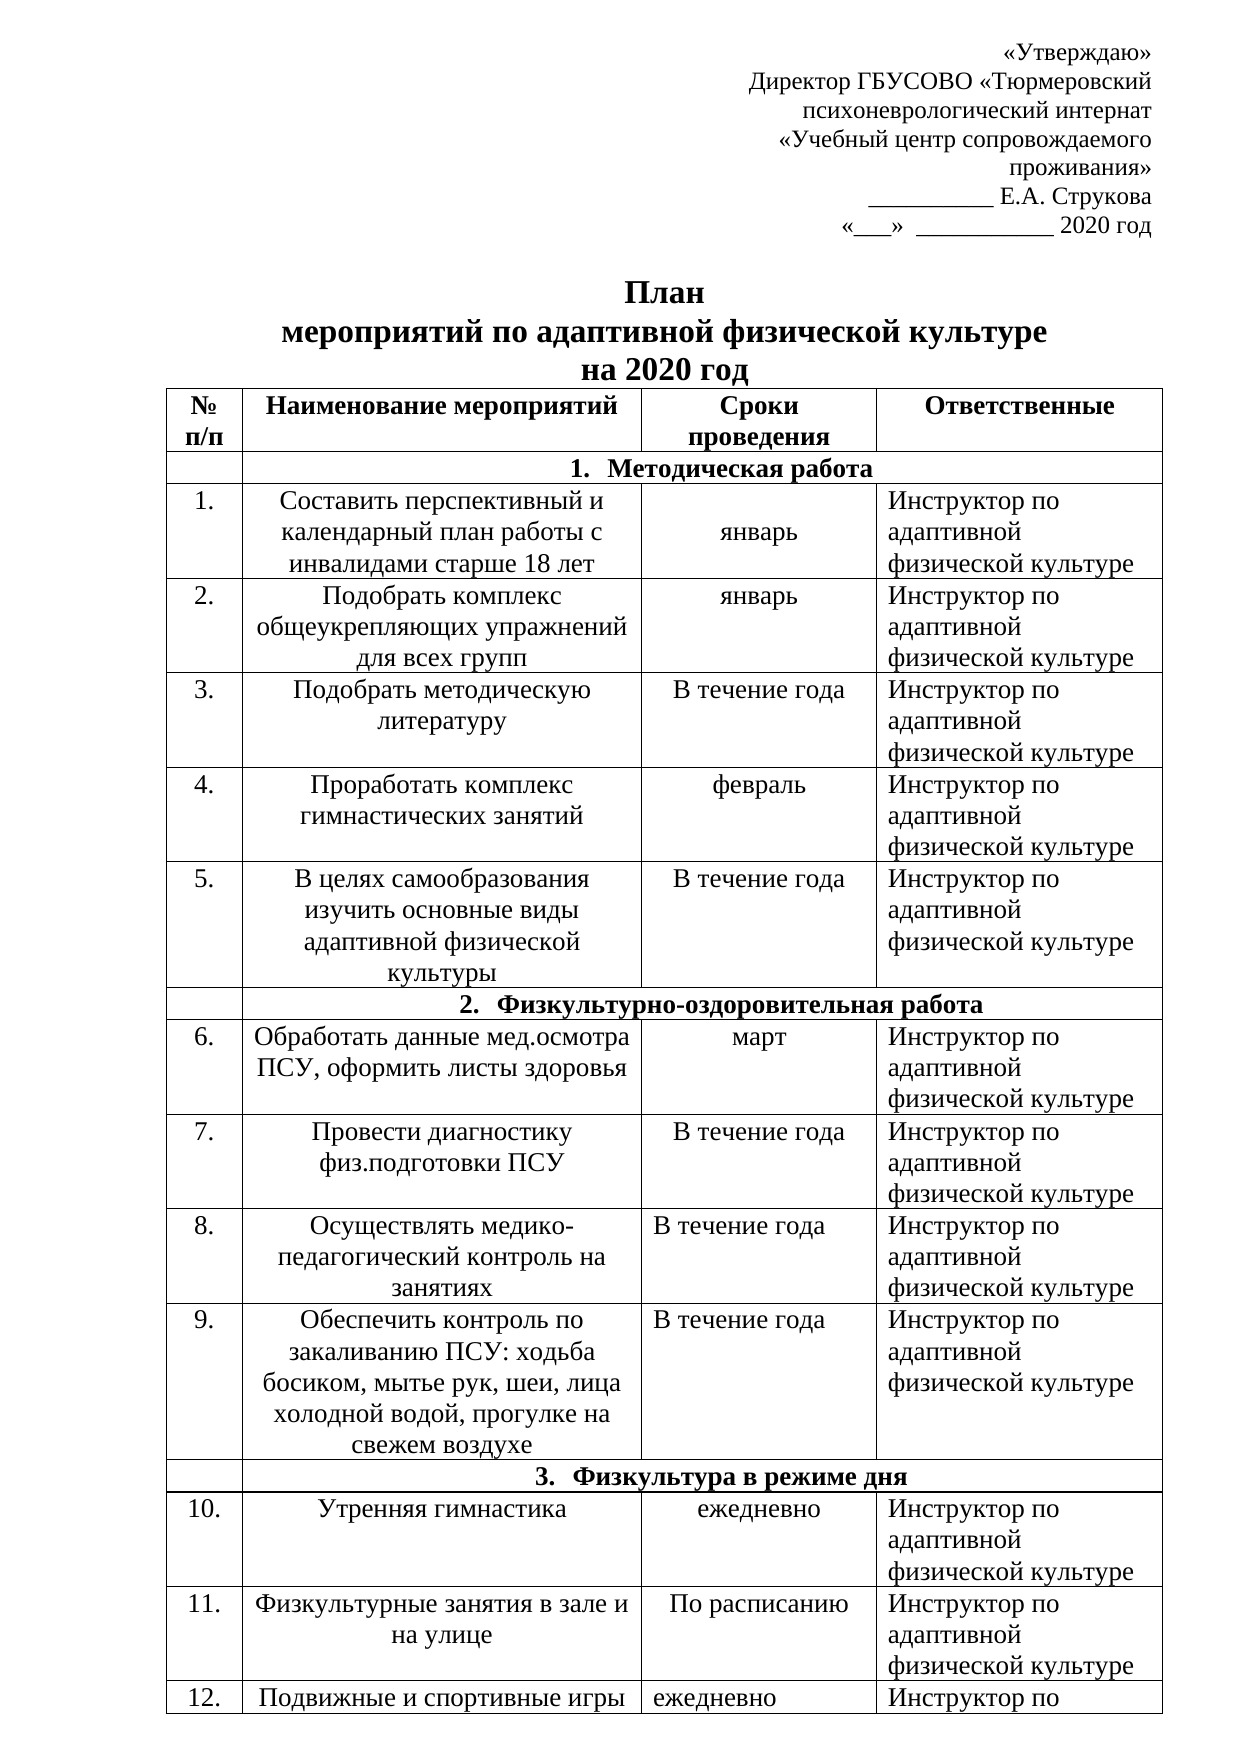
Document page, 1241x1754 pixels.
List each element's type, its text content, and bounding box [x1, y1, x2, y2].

table_cell 6. [167, 1020, 242, 1113]
text Директор ГБУСОВО «Тюрмеровский психоневрологический интернат [177, 66, 1152, 124]
table_cell Инструктор по адаптивной физической культуре [877, 1304, 1162, 1459]
table_cell 8. [167, 1209, 242, 1302]
text «Учебный центр сопровождаемого проживания» [177, 124, 1152, 181]
table_cell Утренняя гимнастика [243, 1493, 641, 1586]
table_cell 1. [167, 484, 242, 578]
table_cell В течение года [642, 673, 876, 767]
table_cell ежедневно [642, 1681, 876, 1713]
table_cell В течение года [642, 862, 876, 987]
table_cell 4. [167, 768, 242, 861]
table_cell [877, 1587, 1162, 1680]
table_cell Обработать данные мед.осмотра ПСУ, оформить листы здоровья [243, 1020, 641, 1113]
table_cell январь [642, 484, 876, 578]
table_cell В целях самообразования изучить основные виды адаптивной физической культуры [243, 862, 641, 987]
table_cell Инструктор по адаптивной физической культуре [877, 862, 1162, 987]
table_cell 3. [167, 673, 242, 767]
table_cell Провести диагностику физ.подготовки ПСУ [243, 1115, 641, 1208]
text мероприятий по адаптивной физической культуре [177, 311, 1152, 349]
table_cell март [642, 1020, 876, 1113]
table_cell Инструктор по адаптивной физической культуре [877, 484, 1162, 578]
table_cell Физкультурно-оздоровительная работа [243, 988, 1162, 1019]
table_cell Составить перспективный и календарный план работы с инвалидами старше 18 лет [243, 484, 641, 578]
table_cell Инструктор по адаптивной физической культуре [877, 1020, 1162, 1113]
table_cell Подобрать комплекс общеукрепляющих упражнений для всех групп [243, 579, 641, 672]
table_cell По расписанию [642, 1587, 876, 1680]
table_cell Методическая работа [243, 452, 1162, 483]
table_cell Инструктор по адаптивной физической культуре [877, 1209, 1162, 1302]
table_cell февраль [642, 768, 876, 861]
table_cell 7. [167, 1115, 242, 1208]
table_cell 10. [167, 1493, 242, 1586]
table_cell В течение года [642, 1115, 876, 1208]
table_cell ежедневно [642, 1493, 876, 1586]
table_header № п/п [167, 389, 242, 451]
table_cell Инструктор по адаптивной физической культуре [877, 1115, 1162, 1208]
table_cell 12. [167, 1681, 242, 1713]
table_cell Инструктор по адаптивной физической культуре [877, 768, 1162, 861]
table_cell Физкультура в режиме дня [243, 1460, 1162, 1491]
text __________ Е.А. Струкова [177, 181, 1152, 210]
text «___» ___________ 2020 год [177, 210, 1152, 239]
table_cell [243, 1681, 641, 1713]
table_cell [167, 988, 242, 1019]
table_header Наименование мероприятий [243, 389, 641, 451]
table_cell 9. [167, 1304, 242, 1459]
table_cell 11. [167, 1587, 242, 1680]
table_cell Подобрать методическую литературу [243, 673, 641, 767]
table_cell январь [642, 579, 876, 672]
table_cell В течение года [642, 1209, 876, 1302]
table_cell [167, 1460, 242, 1491]
table_cell Инструктор по адаптивной физической культуре [877, 579, 1162, 672]
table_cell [877, 1493, 1162, 1586]
table_cell Обеспечить контроль по закаливанию ПСУ: ходьба босиком, мытье рук, шеи, лица холодной водой, прогулке на свежем воздухе [243, 1304, 641, 1459]
table_cell Проработать комплекс гимнастических занятий [243, 768, 641, 861]
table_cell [877, 1681, 1162, 1713]
table_cell [167, 452, 242, 483]
text «Утверждаю» [177, 37, 1152, 66]
table_cell Физкультурные занятия в зале и на улице [243, 1587, 641, 1680]
table_cell Инструктор по адаптивной физической культуре [877, 673, 1162, 767]
table_header Ответственные [877, 389, 1162, 451]
table_header Сроки проведения [642, 389, 876, 451]
table_cell 2. [167, 579, 242, 672]
table_cell В течение года [642, 1304, 876, 1459]
text на 2020 год [177, 349, 1152, 388]
table_cell Осуществлять медико-педагогический контроль на занятиях [243, 1209, 641, 1302]
table_cell 5. [167, 862, 242, 987]
text План [177, 273, 1152, 311]
